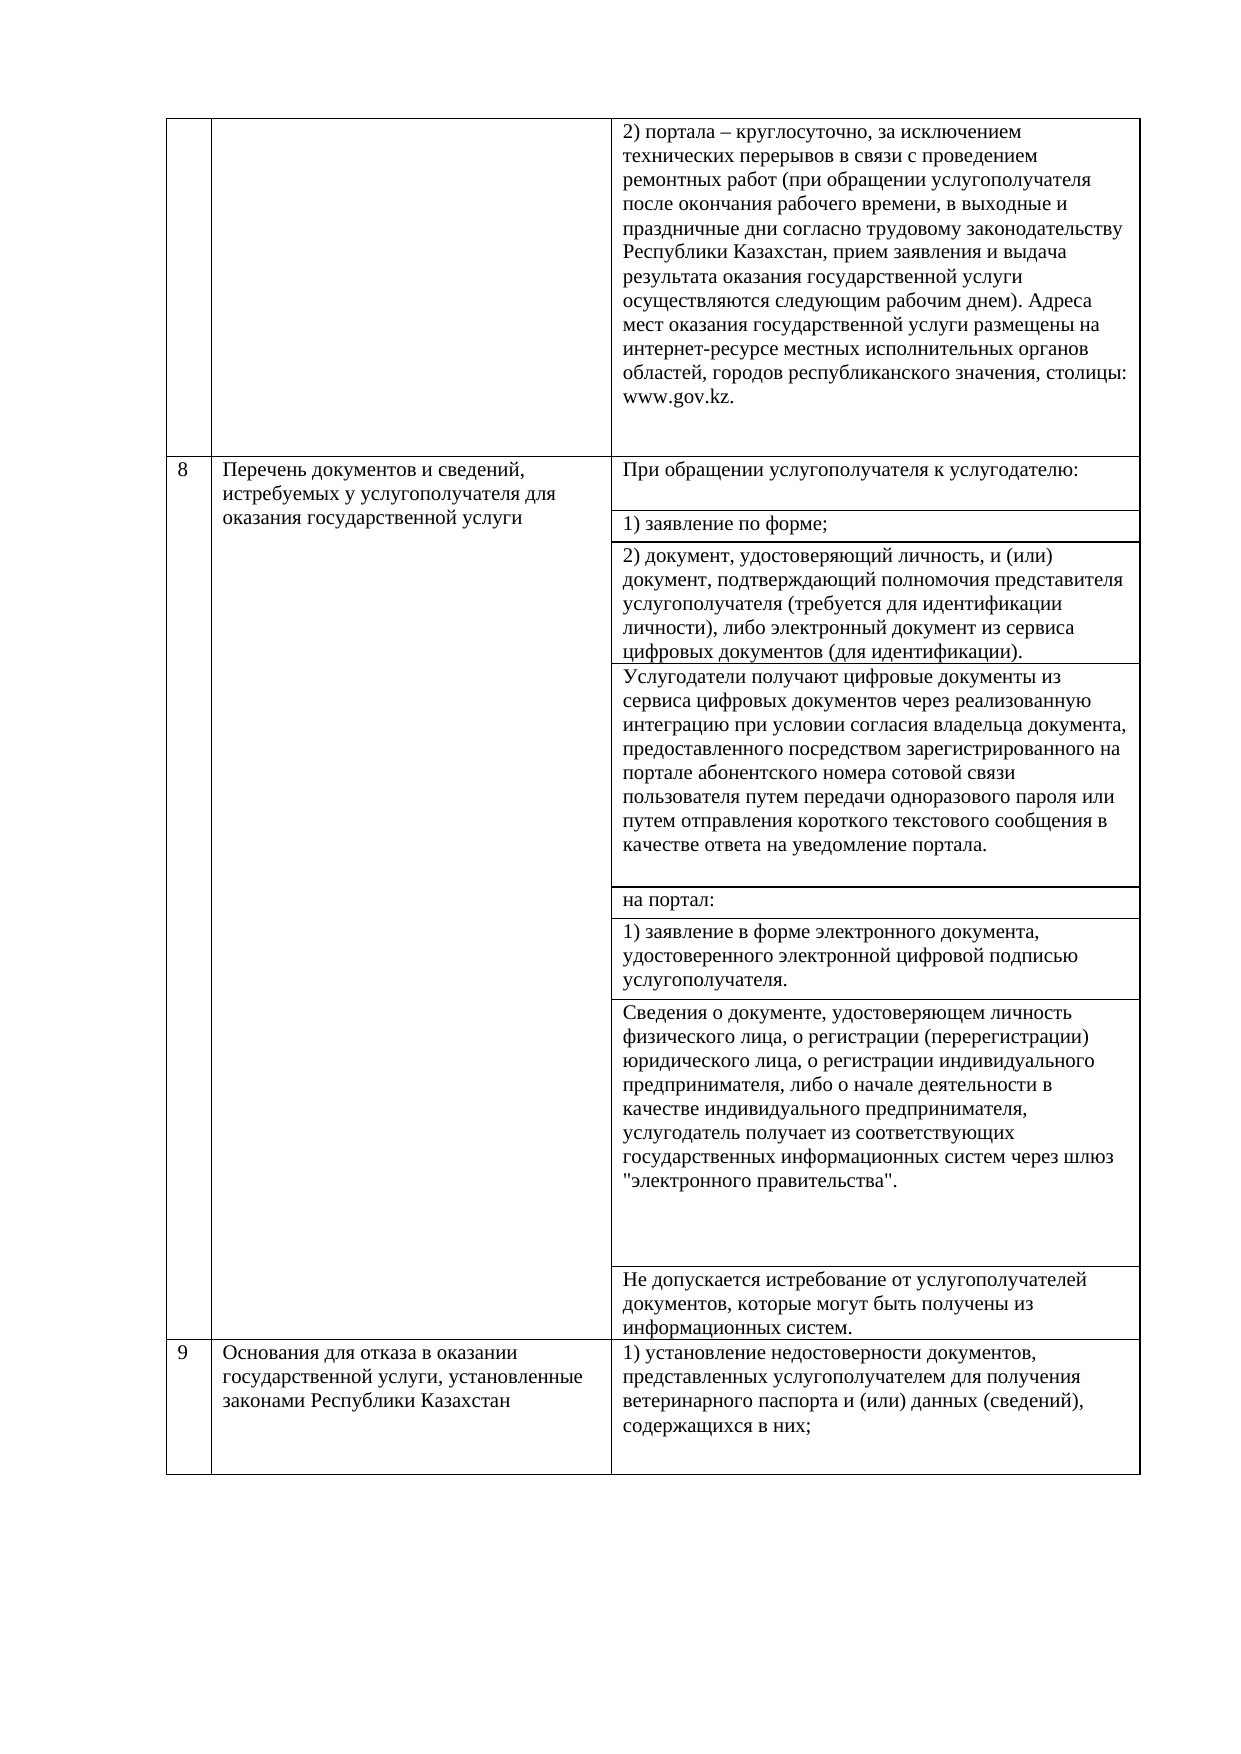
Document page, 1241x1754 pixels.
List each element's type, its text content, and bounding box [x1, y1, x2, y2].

table_cell Сведения о документе, удостоверяющем личность физического лица, о регистрации (перерегистрации) юридического лица, о регистрации индивидуального предпринимателя, либо о начале деятельности в качестве индивидуального предпринимателя, услугодатель получает из соответствующих государственных информационных систем через шлюз "электронного правительства". [612, 1000, 1139, 1266]
table_cell 2) портала – круглосуточно, за исключением технических перерывов в связи с проведением ремонтных работ (при обращении услугополучателя после окончания рабочего времени, в выходные и праздничные дни согласно трудовому законодательству Республики Казахстан, прием заявления и выдача результата оказания государственной услуги осуществляются следующим рабочим днем). Адреса мест оказания государственной услуги размещены на интернет-ресурсе местных исполнительных органов областей, городов республиканского значения, столицы: www.gov.kz. [612, 119, 1139, 456]
table_cell 8 [167, 457, 211, 1339]
table_cell 1) заявление по форме; [612, 511, 1139, 541]
table_cell 1) заявление в форме электронного документа, удостоверенного электронной цифровой подписью услугополучателя. [612, 919, 1139, 999]
table_cell Услугодатели получают цифровые документы из сервиса цифровых документов через реализованную интеграцию при условии согласия владельца документа, предоставленного посредством зарегистрированного на портале абонентского номера сотовой связи пользователя путем передачи одноразового пароля или путем отправления короткого текстового сообщения в качестве ответа на уведомление портала. [612, 664, 1139, 886]
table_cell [212, 1340, 611, 1474]
table_cell При обращении услугополучателя к услугодателю: [612, 457, 1139, 510]
table_cell на портал: [612, 888, 1139, 918]
table_cell Перечень документов и сведений, истребуемых у услугополучателя для оказания государственной услуги [212, 457, 611, 1339]
table_cell 1) установление недостоверности документов, представленных услугополучателем для получения ветеринарного паспорта и (или) данных (сведений), содержащихся в них; [612, 1340, 1139, 1474]
table_cell 2) документ, удостоверяющий личность, и (или) документ, подтверждающий полномочия представителя услугополучателя (требуется для идентификации личности), либо электронный документ из сервиса цифровых документов (для идентификации). [612, 543, 1139, 663]
table_cell 9 [167, 1340, 211, 1474]
table_cell Не допускается истребование от услугополучателей документов, которые могут быть получены из информационных систем. [612, 1267, 1139, 1339]
